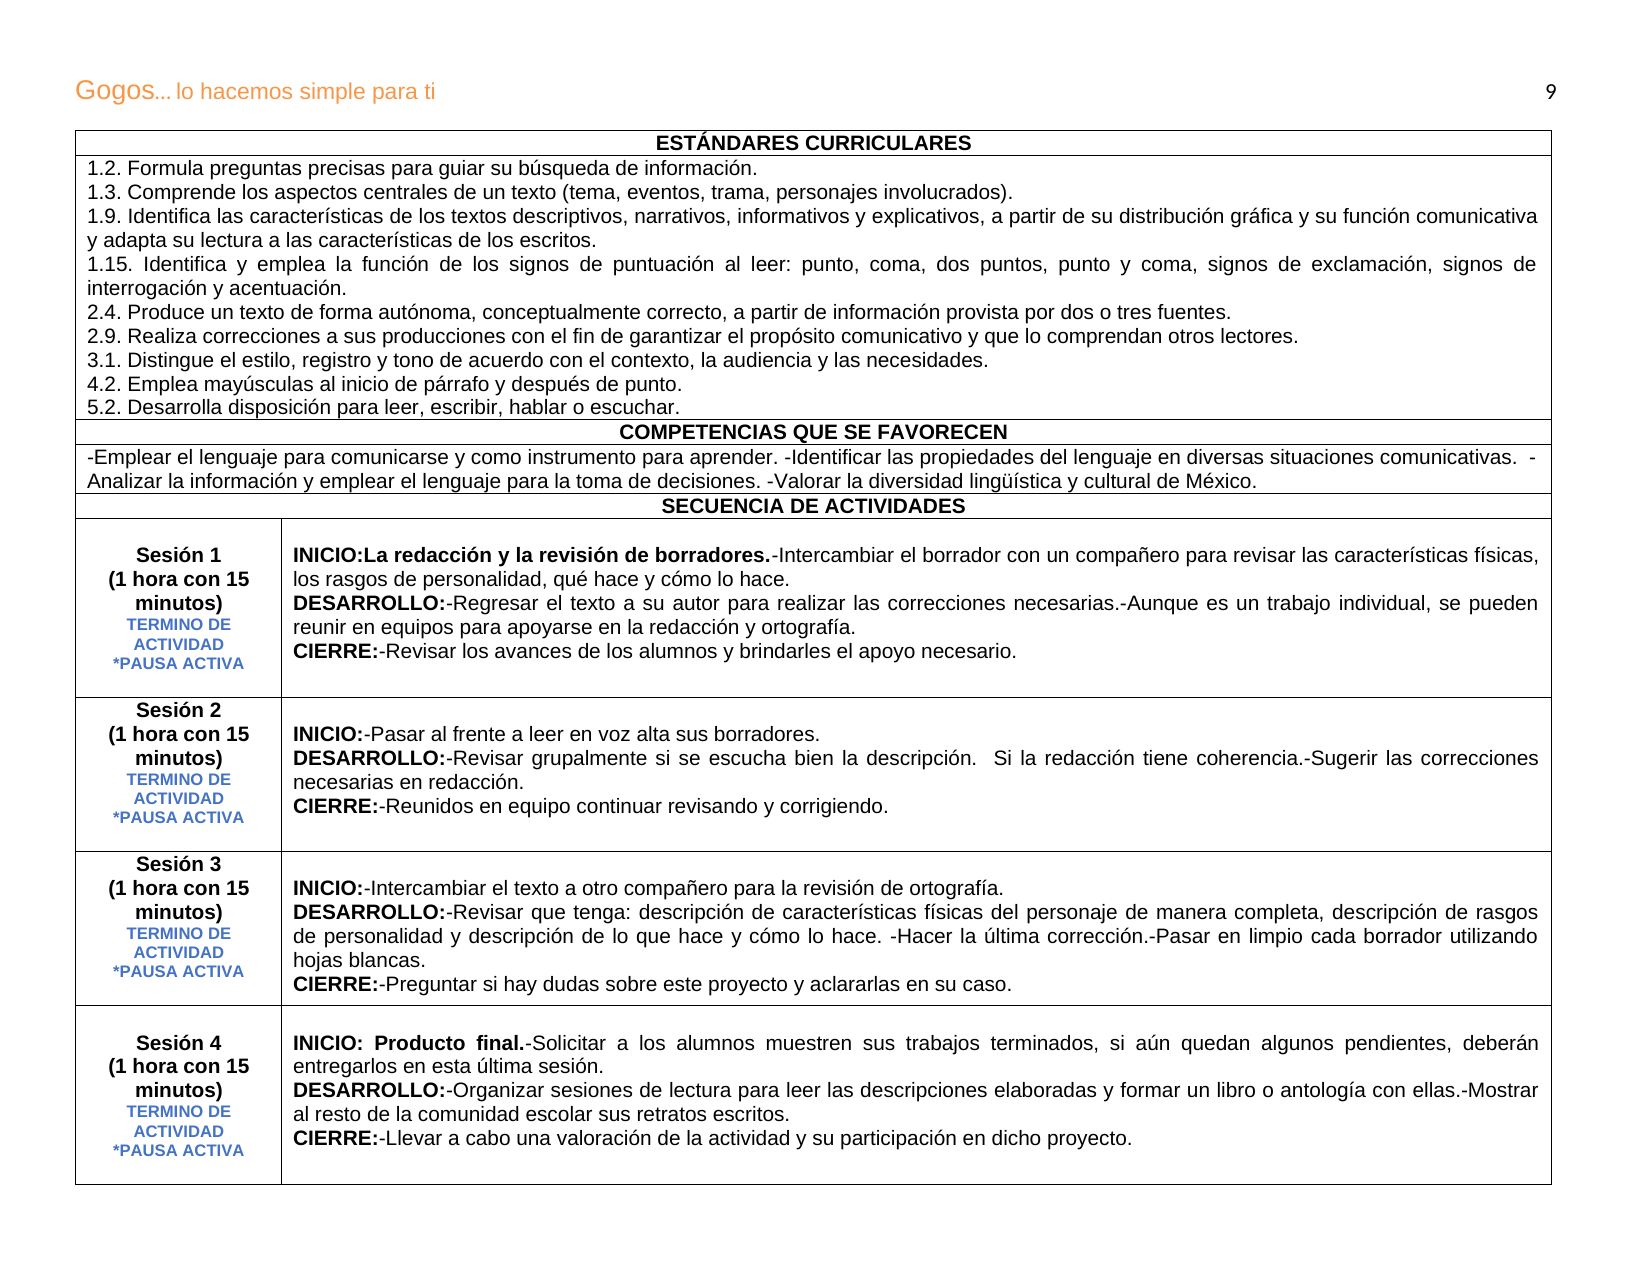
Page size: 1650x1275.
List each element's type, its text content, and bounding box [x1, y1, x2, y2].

table_cell INICIO:-Intercambiar el texto a otro compañero para la revisión de ortografía. DESARROLLO:-Revisar que tenga: descripción de características físicas del personaje de manera completa, descripción de rasgos de personalidad y descripción de lo que hace y cómo lo hace. -Hacer la última corrección.-Pasar en limpio cada borrador utilizando hojas blancas. CIERRE:-Preguntar si hay dudas sobre este proyecto y aclararlas en su caso. [282, 852, 1551, 1005]
table_cell Sesión 3 (1 hora con 15 minutos) TERMINO DE ACTIVIDAD *PAUSA ACTIVA [76, 852, 281, 1005]
table_cell INICIO:-Pasar al frente a leer en voz alta sus borradores. DESARROLLO:-Revisar grupalmente si se escucha bien la descripción. Si la redacción tiene coherencia.-Sugerir las correcciones necesarias en redacción. CIERRE:-Reunidos en equipo continuar revisando y corrigiendo. [282, 698, 1551, 851]
table_cell COMPETENCIAS QUE SE FAVORECEN [76, 420, 1551, 444]
table_cell INICIO: Producto final.-Solicitar a los alumnos muestren sus trabajos terminados, si aún quedan algunos pendientes, deberán entregarlos en esta última sesión. DESARROLLO:-Organizar sesiones de lectura para leer las descripciones elaboradas y formar un libro o antología con ellas.-Mostrar al resto de la comunidad escolar sus retratos escritos. CIERRE:-Llevar a cabo una valoración de la actividad y su participación en dicho proyecto. [282, 1006, 1551, 1184]
table_cell 1.2. Formula preguntas precisas para guiar su búsqueda de información. 1.3. Comprende los aspectos centrales de un texto (tema, eventos, trama, personajes involucrados). 1.9. Identifica las características de los textos descriptivos, narrativos, informativos y explicativos, a partir de su distribución gráfica y su función comunicativa y adapta su lectura a las características de los escritos. 1.15. Identifica y emplea la función de los signos de puntuación al leer: punto, coma, dos puntos, punto y coma, signos de exclamación, signos de interrogación y acentuación. 2.4. Produce un texto de forma autónoma, conceptualmente correcto, a partir de información provista por dos o tres fuentes. 2.9. Realiza correcciones a sus producciones con el fin de garantizar el propósito comunicativo y que lo comprendan otros lectores. 3.1. Distingue el estilo, registro y tono de acuerdo con el contexto, la audiencia y las necesidades. 4.2. Emplea mayúsculas al inicio de párrafo y después de punto. 5.2. Desarrolla disposición para leer, escribir, hablar o escuchar. [76, 156, 1551, 419]
table_cell ESTÁNDARES CURRICULARES [76, 131, 1551, 155]
table_cell -Emplear el lenguaje para comunicarse y como instrumento para aprender. -Identificar las propiedades del lenguaje en diversas situaciones comunicativas. -Analizar la información y emplear el lenguaje para la toma de decisiones. -Valorar la diversidad lingüística y cultural de México. [76, 445, 1551, 493]
table_cell SECUENCIA DE ACTIVIDADES [76, 494, 1551, 518]
table_cell Sesión 4 (1 hora con 15 minutos) TERMINO DE ACTIVIDAD *PAUSA ACTIVA [76, 1006, 281, 1184]
table_cell Sesión 1 (1 hora con 15 minutos) TERMINO DE ACTIVIDAD *PAUSA ACTIVA [76, 519, 281, 697]
table_cell Sesión 2 (1 hora con 15 minutos) TERMINO DE ACTIVIDAD *PAUSA ACTIVA [76, 698, 281, 851]
table_cell INICIO:La redacción y la revisión de borradores.-Intercambiar el borrador con un compañero para revisar las características físicas, los rasgos de personalidad, qué hace y cómo lo hace. DESARROLLO:-Regresar el texto a su autor para realizar las correcciones necesarias.-Aunque es un trabajo individual, se pueden reunir en equipos para apoyarse en la redacción y ortografía. CIERRE:-Revisar los avances de los alumnos y brindarles el apoyo necesario. [282, 519, 1551, 697]
